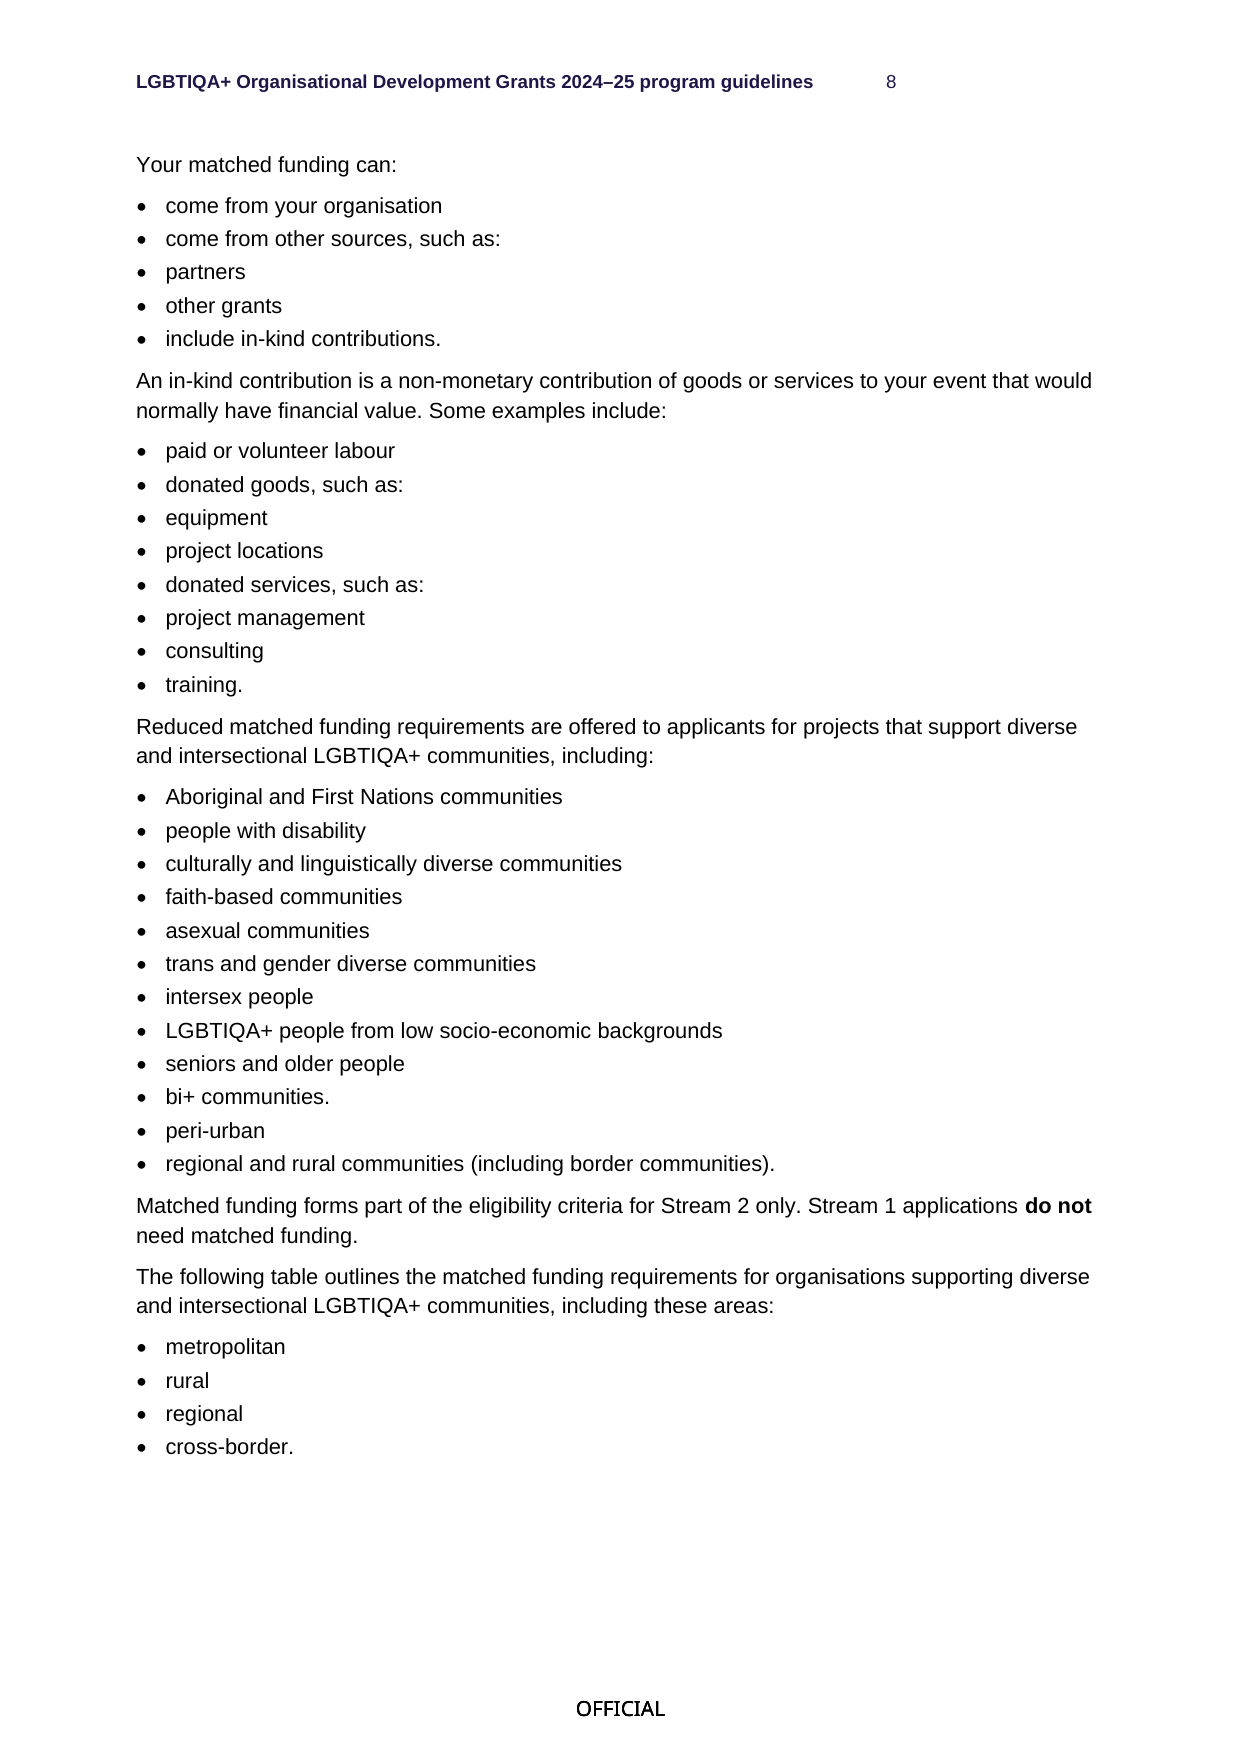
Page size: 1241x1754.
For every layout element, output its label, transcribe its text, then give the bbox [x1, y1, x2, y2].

text Aboriginal and First Nations communities [136, 781, 1104, 810]
text metropolitan [136, 1331, 1104, 1360]
text LGBTIQA+ people from low socio-economic backgrounds [136, 1014, 1104, 1043]
text consulting [136, 635, 1104, 664]
text training. [136, 668, 1104, 698]
text culturally and linguistically diverse communities [136, 848, 1104, 877]
text Reduced matched funding requirements are offered to applicants for projects that support diverse and intersectional LGBTIQA+ communities, including: [136, 710, 1104, 768]
text paid or volunteer labour [136, 435, 1104, 464]
text equipment [136, 502, 1104, 531]
text donated services, such as: [136, 568, 1104, 598]
text faith-based communities [136, 881, 1104, 910]
text regional and rural communities (including border communities). [136, 1148, 1104, 1177]
text An in-kind contribution is a non-monetary contribution of goods or services to your event that would normally have financial value. Some examples include: [136, 364, 1104, 423]
text asexual communities [136, 914, 1104, 943]
text The following table outlines the matched funding requirements for organisations supporting diverse and intersectional LGBTIQA+ communities, including these areas: [136, 1260, 1104, 1318]
text seniors and older people [136, 1048, 1104, 1077]
text people with disability [136, 814, 1104, 843]
text project management [136, 602, 1104, 631]
text project locations [136, 535, 1104, 564]
text come from your organisation [136, 189, 1104, 218]
text intersex people [136, 981, 1104, 1010]
text bi+ communities. [136, 1081, 1104, 1110]
text peri-urban [136, 1114, 1104, 1143]
text rural [136, 1364, 1104, 1393]
text Matched funding forms part of the eligibility criteria for Stream 2 only. Stream 1 applications do not need matched funding. [136, 1189, 1104, 1248]
text include in-kind contributions. [136, 323, 1104, 352]
text partners [136, 256, 1104, 285]
text regional [136, 1398, 1104, 1427]
text cross-border. [136, 1431, 1104, 1460]
text Your matched funding can: [136, 148, 1104, 177]
text come from other sources, such as: [136, 223, 1104, 252]
text donated goods, such as: [136, 468, 1104, 498]
text other grants [136, 289, 1104, 318]
text trans and gender diverse communities [136, 948, 1104, 977]
